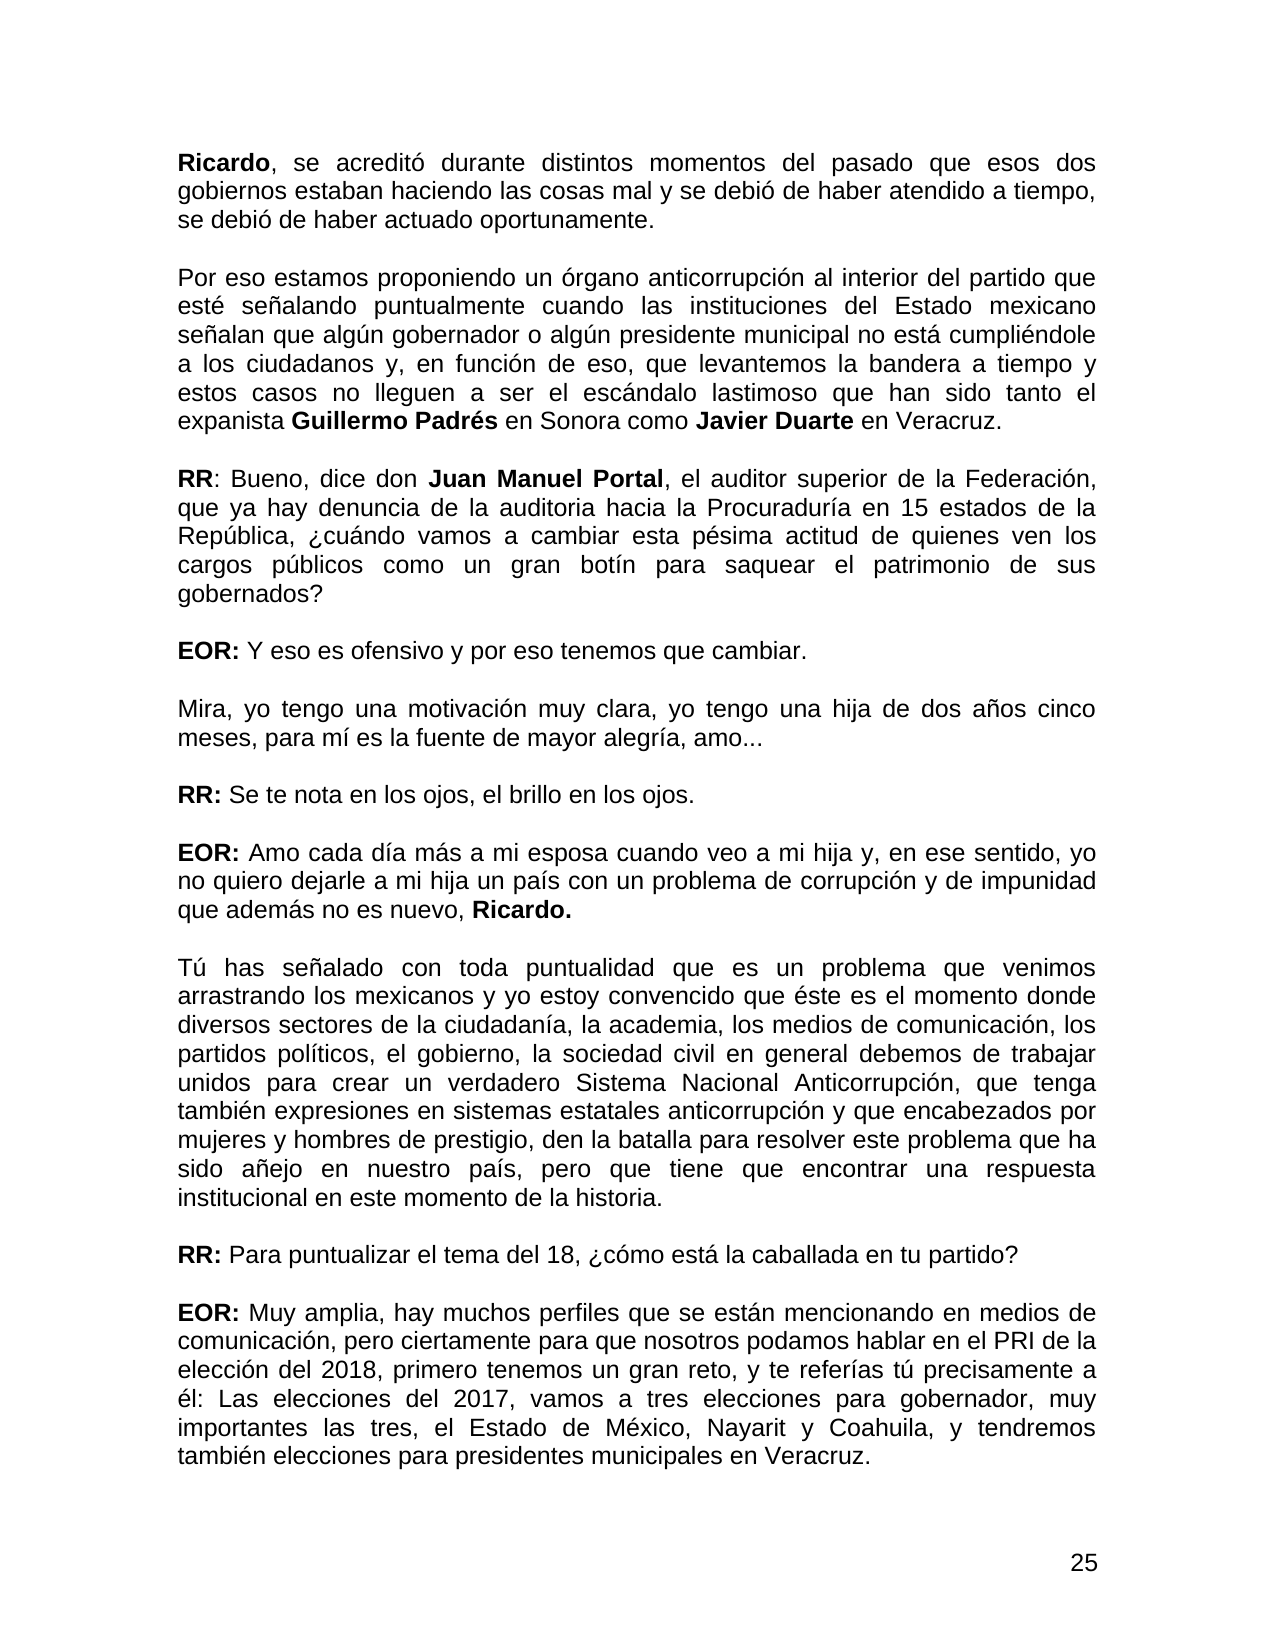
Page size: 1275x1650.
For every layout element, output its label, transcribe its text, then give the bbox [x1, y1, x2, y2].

text Ricardo, se acreditó durante distintos momentos del pasado que esos dos gobiernos estaban haciendo las cosas mal y se debió de haber atendido a tiempo, se debió de haber actuado oportunamente. [177, 148, 1098, 234]
text EOR: Muy amplia, hay muchos perfiles que se están mencionando en medios de comunicación, pero ciertamente para que nosotros podamos hablar en el PRI de la elección del 2018, primero tenemos un gran reto, y te referías tú precisamente a él: Las elecciones del 2017, vamos a tres elecciones para gobernador, muy importantes las tres, el Estado de México, Nayarit y Coahuila, y tendremos también elecciones para presidentes municipales en Veracruz. [177, 1298, 1098, 1470]
text EOR: Amo cada día más a mi esposa cuando veo a mi hija y, en ese sentido, yo no quiero dejarle a mi hija un país con un problema de corrupción y de impunidad que además no es nuevo, Ricardo. [177, 838, 1098, 924]
text EOR: Y eso es ofensivo y por eso tenemos que cambiar. [177, 636, 1098, 665]
text Tú has señalado con toda puntualidad que es un problema que venimos arrastrando los mexicanos y yo estoy convencido que éste es el momento donde diversos sectores de la ciudadanía, la academia, los medios de comunicación, los partidos políticos, el gobierno, la sociedad civil en general debemos de trabajar unidos para crear un verdadero Sistema Nacional Anticorrupción, que tenga también expresiones en sistemas estatales anticorrupción y que encabezados por mujeres y hombres de prestigio, den la batalla para resolver este problema que ha sido añejo en nuestro país, pero que tiene que encontrar una respuesta institucional en este momento de la historia. [177, 953, 1098, 1211]
text Por eso estamos proponiendo un órgano anticorrupción al interior del partido que esté señalando puntualmente cuando las instituciones del Estado mexicano señalan que algún gobernador o algún presidente municipal no está cumpliéndole a los ciudadanos y, en función de eso, que levantemos la bandera a tiempo y estos casos no lleguen a ser el escándalo lastimoso que han sido tanto el expanista Guillermo Padrés en Sonora como Javier Duarte en Veracruz. [177, 263, 1098, 435]
text RR: Se te nota en los ojos, el brillo en los ojos. [177, 780, 1098, 809]
text RR: Bueno, dice don Juan Manuel Portal, el auditor superior de la Federación, que ya hay denuncia de la auditoria hacia la Procuraduría en 15 estados de la República, ¿cuándo vamos a cambiar esta pésima actitud de quienes ven los cargos públicos como un gran botín para saquear el patrimonio de sus gobernados? [177, 464, 1098, 608]
text Mira, yo tengo una motivación muy clara, yo tengo una hija de dos años cinco meses, para mí es la fuente de mayor alegría, amo... [177, 694, 1098, 751]
text RR: Para puntualizar el tema del 18, ¿cómo está la caballada en tu partido? [177, 1240, 1098, 1269]
